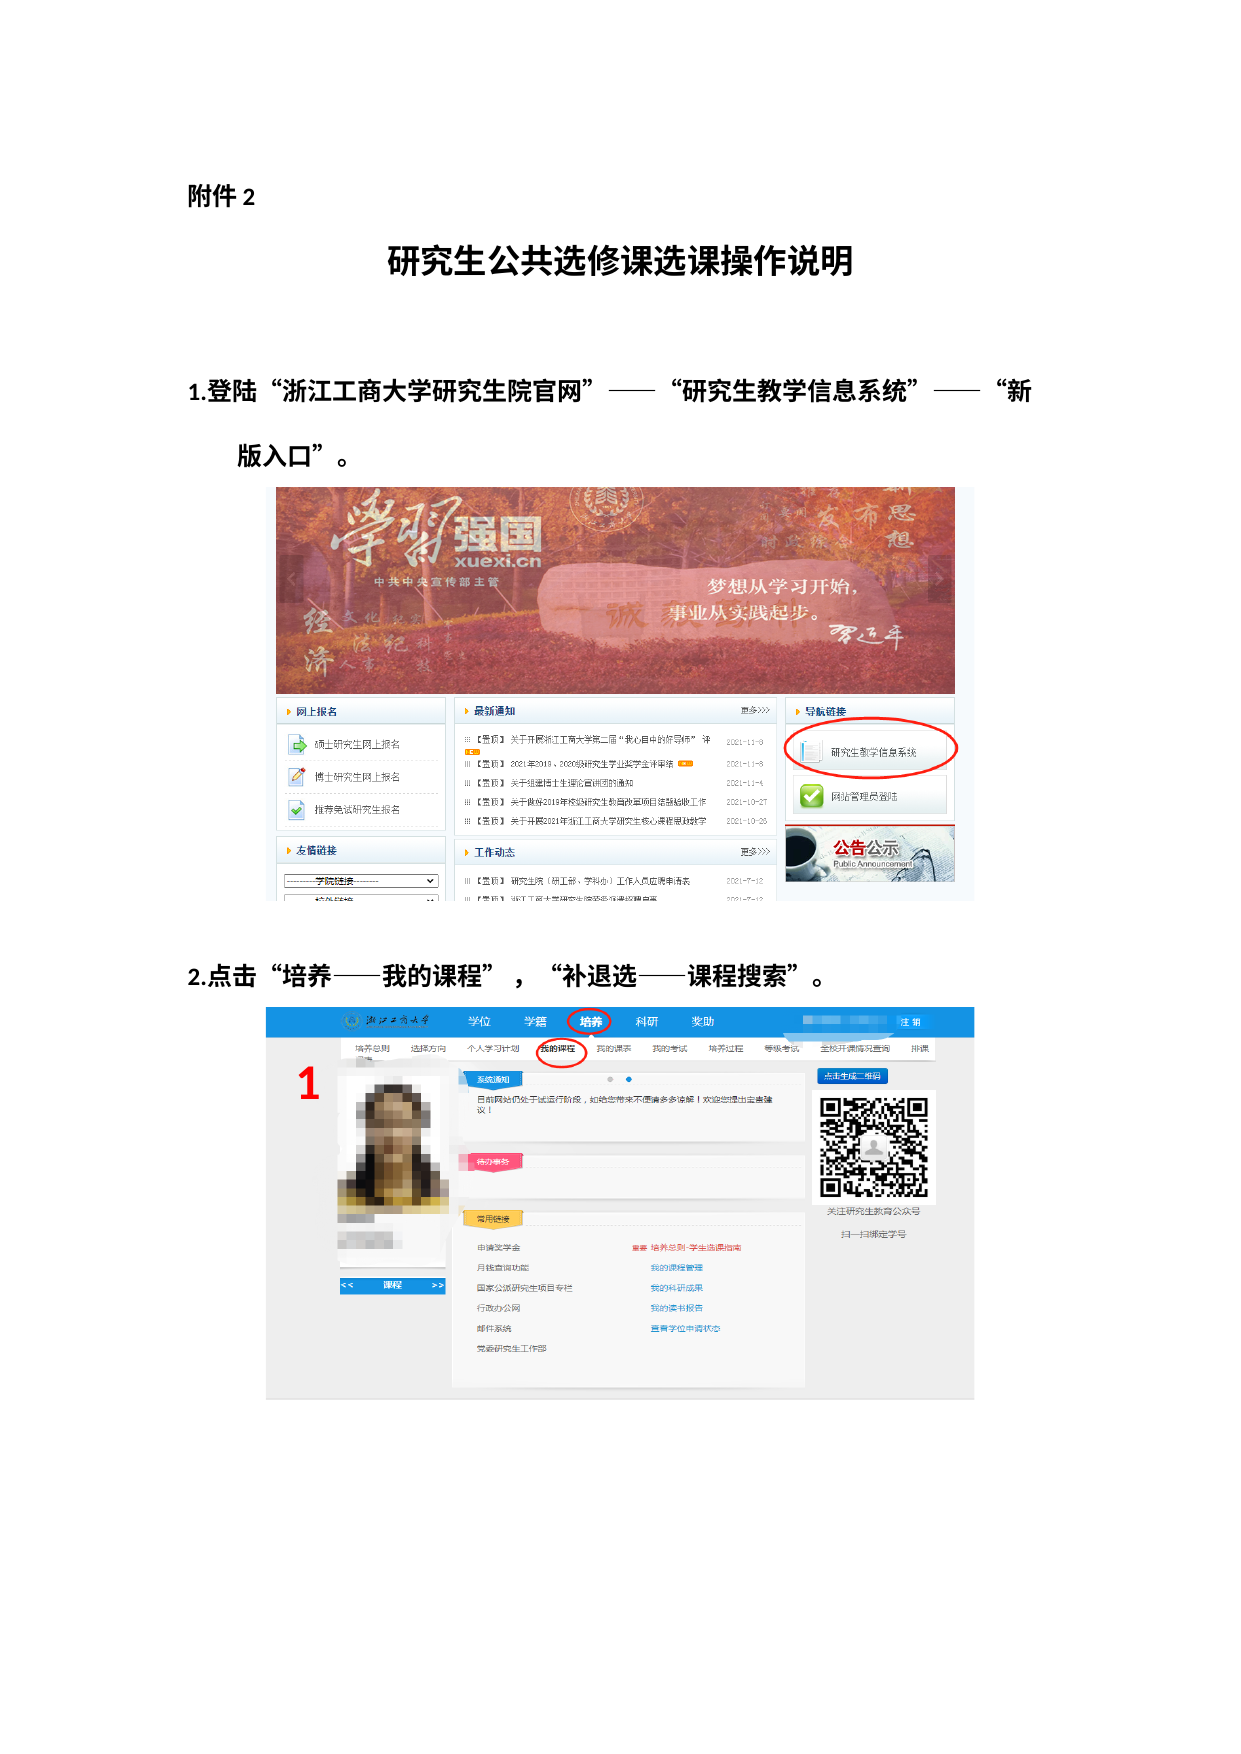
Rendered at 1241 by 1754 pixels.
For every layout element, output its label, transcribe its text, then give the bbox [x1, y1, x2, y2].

picture [265, 1007, 975, 1400]
text 2.点击“培养——我的课程” ，“补退选——课程搜索”。 [187, 942, 1053, 1007]
text 附件2 [187, 162, 1053, 227]
text 研究生公共选修课选课操作说明 [187, 227, 1053, 292]
text 1.登陆“浙江工商大学研究生院官网”——“研究生教学信息系统”——“新版入口”。 [187, 357, 1053, 487]
picture [265, 487, 975, 901]
